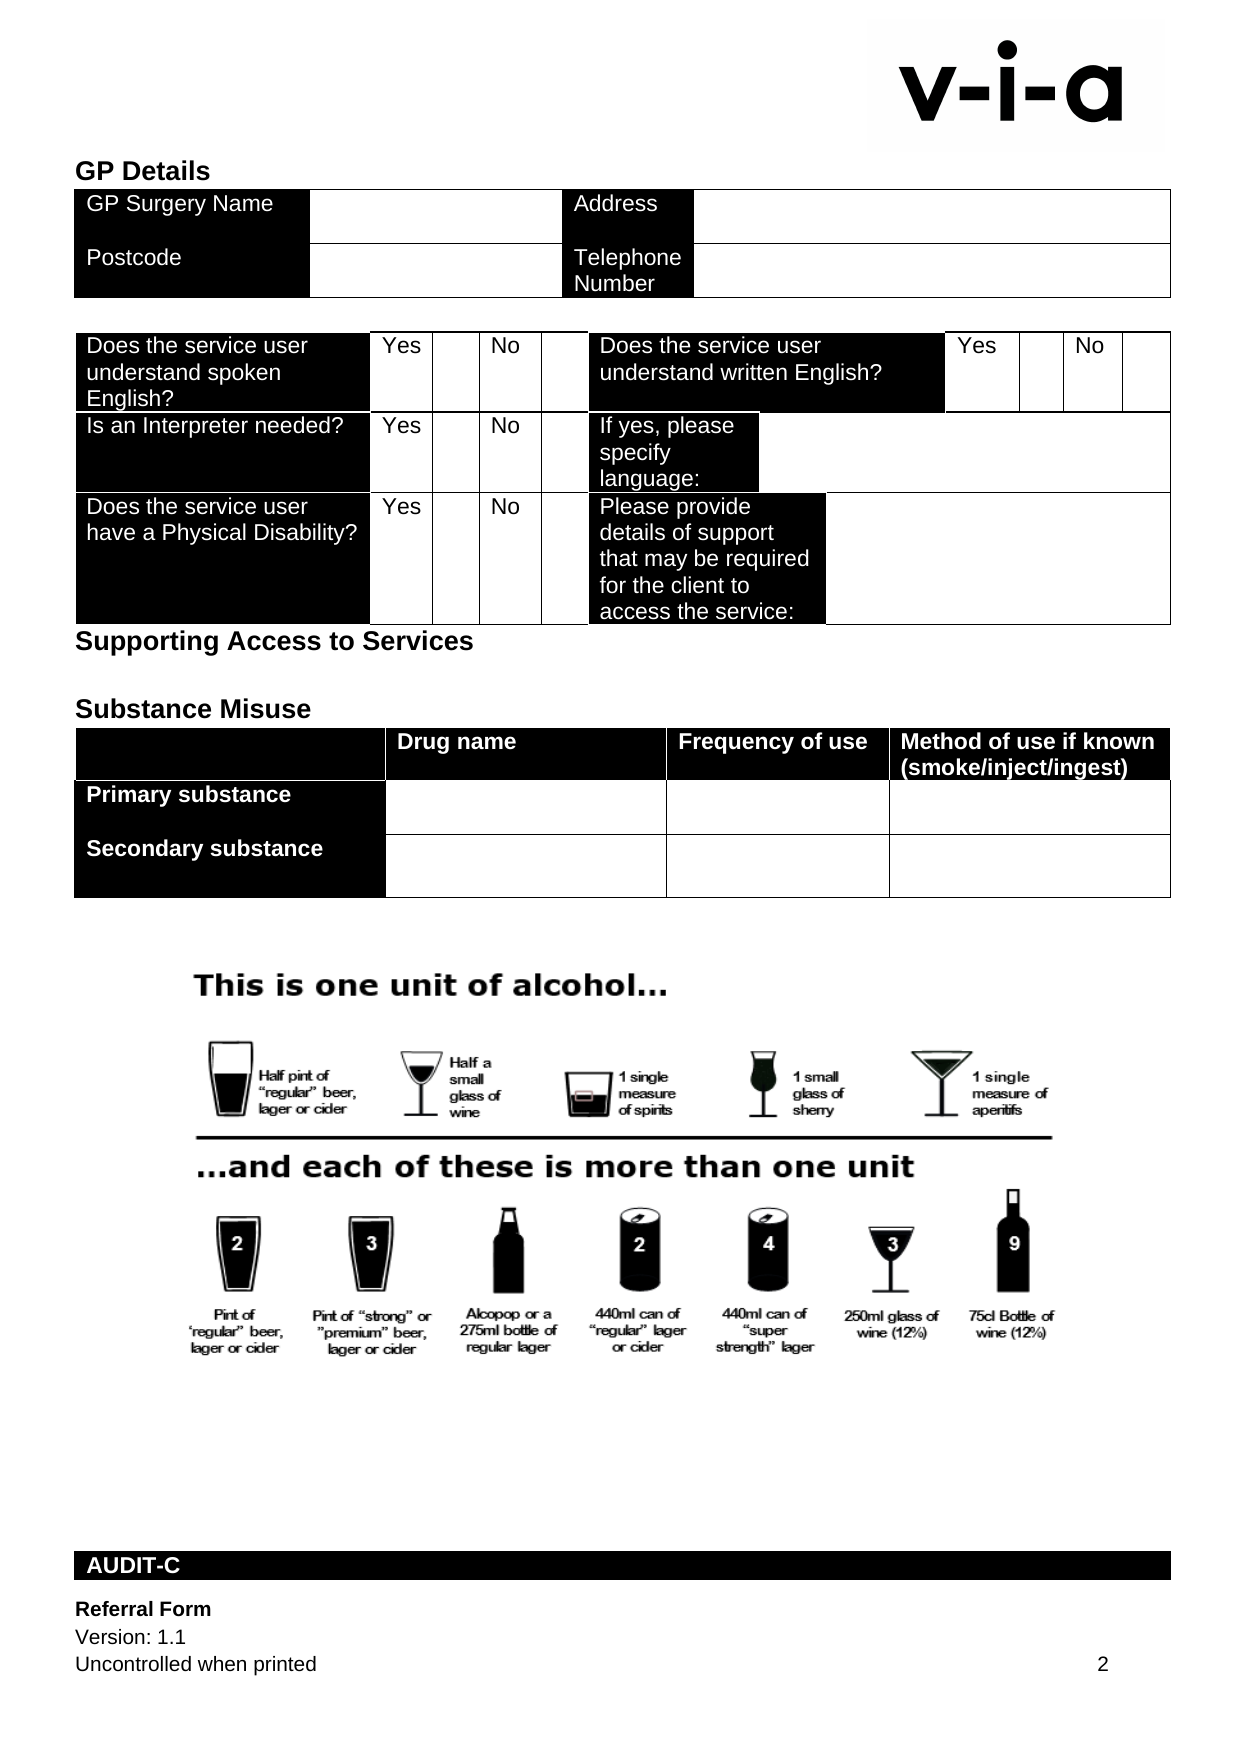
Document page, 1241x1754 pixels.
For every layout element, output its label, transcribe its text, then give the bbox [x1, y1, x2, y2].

table_cell No [480, 413, 541, 492]
table_header Yes [371, 333, 432, 411]
table_header [310, 190, 562, 243]
table_cell Postcode [76, 244, 309, 297]
table_header [76, 728, 385, 780]
table_cell Does the service user have a Physical Disability? [76, 493, 370, 624]
table_cell [667, 835, 889, 897]
table_cell Primary substance [76, 781, 385, 834]
table_cell [890, 835, 1170, 897]
table_header [433, 333, 479, 411]
table_cell [386, 781, 666, 834]
table_cell Is an Interpreter needed? [76, 413, 370, 492]
table_cell If yes, please specify language: [589, 413, 759, 492]
table_cell Yes [371, 413, 432, 492]
text GP Details [75, 155, 1165, 187]
table_cell [542, 413, 588, 492]
table_cell [760, 413, 1170, 492]
table_header Does the service user understand spoken English? [76, 333, 370, 411]
table_cell [310, 244, 562, 297]
table_cell [667, 781, 889, 834]
table_header [542, 333, 588, 411]
table_cell [433, 413, 479, 492]
table_header [1020, 333, 1063, 411]
table_header Address [563, 190, 693, 243]
table_cell [827, 493, 1170, 624]
table_header GP Surgery Name [76, 190, 309, 243]
picture [867, 19, 1166, 152]
table_cell Please provide details of support that may be required for the client to access the service: [589, 493, 826, 624]
table_header [1123, 333, 1170, 411]
text Supporting Access to Services [75, 625, 1165, 657]
text Substance Misuse [75, 693, 1165, 724]
table_header Yes [946, 333, 1019, 411]
table_cell [386, 835, 666, 897]
table_cell [542, 493, 588, 624]
table_cell [433, 493, 479, 624]
table_header No [1064, 333, 1122, 411]
table_header Does the service user understand written English? [589, 333, 945, 411]
table_header [694, 190, 1170, 243]
table_cell No [480, 493, 541, 624]
table_header Method of use if known (smoke/inject/ingest) [890, 728, 1170, 780]
table_cell [890, 781, 1170, 834]
table_cell Telephone Number [563, 244, 693, 297]
table_header AUDIT-C [76, 1552, 1170, 1579]
table_header Drug name [386, 728, 666, 780]
table_cell Secondary substance [76, 835, 385, 897]
table_cell [694, 244, 1170, 297]
table_cell Yes [371, 493, 432, 624]
picture [188, 957, 1084, 1373]
table_header Frequency of use [667, 728, 889, 780]
table_header No [480, 333, 541, 411]
